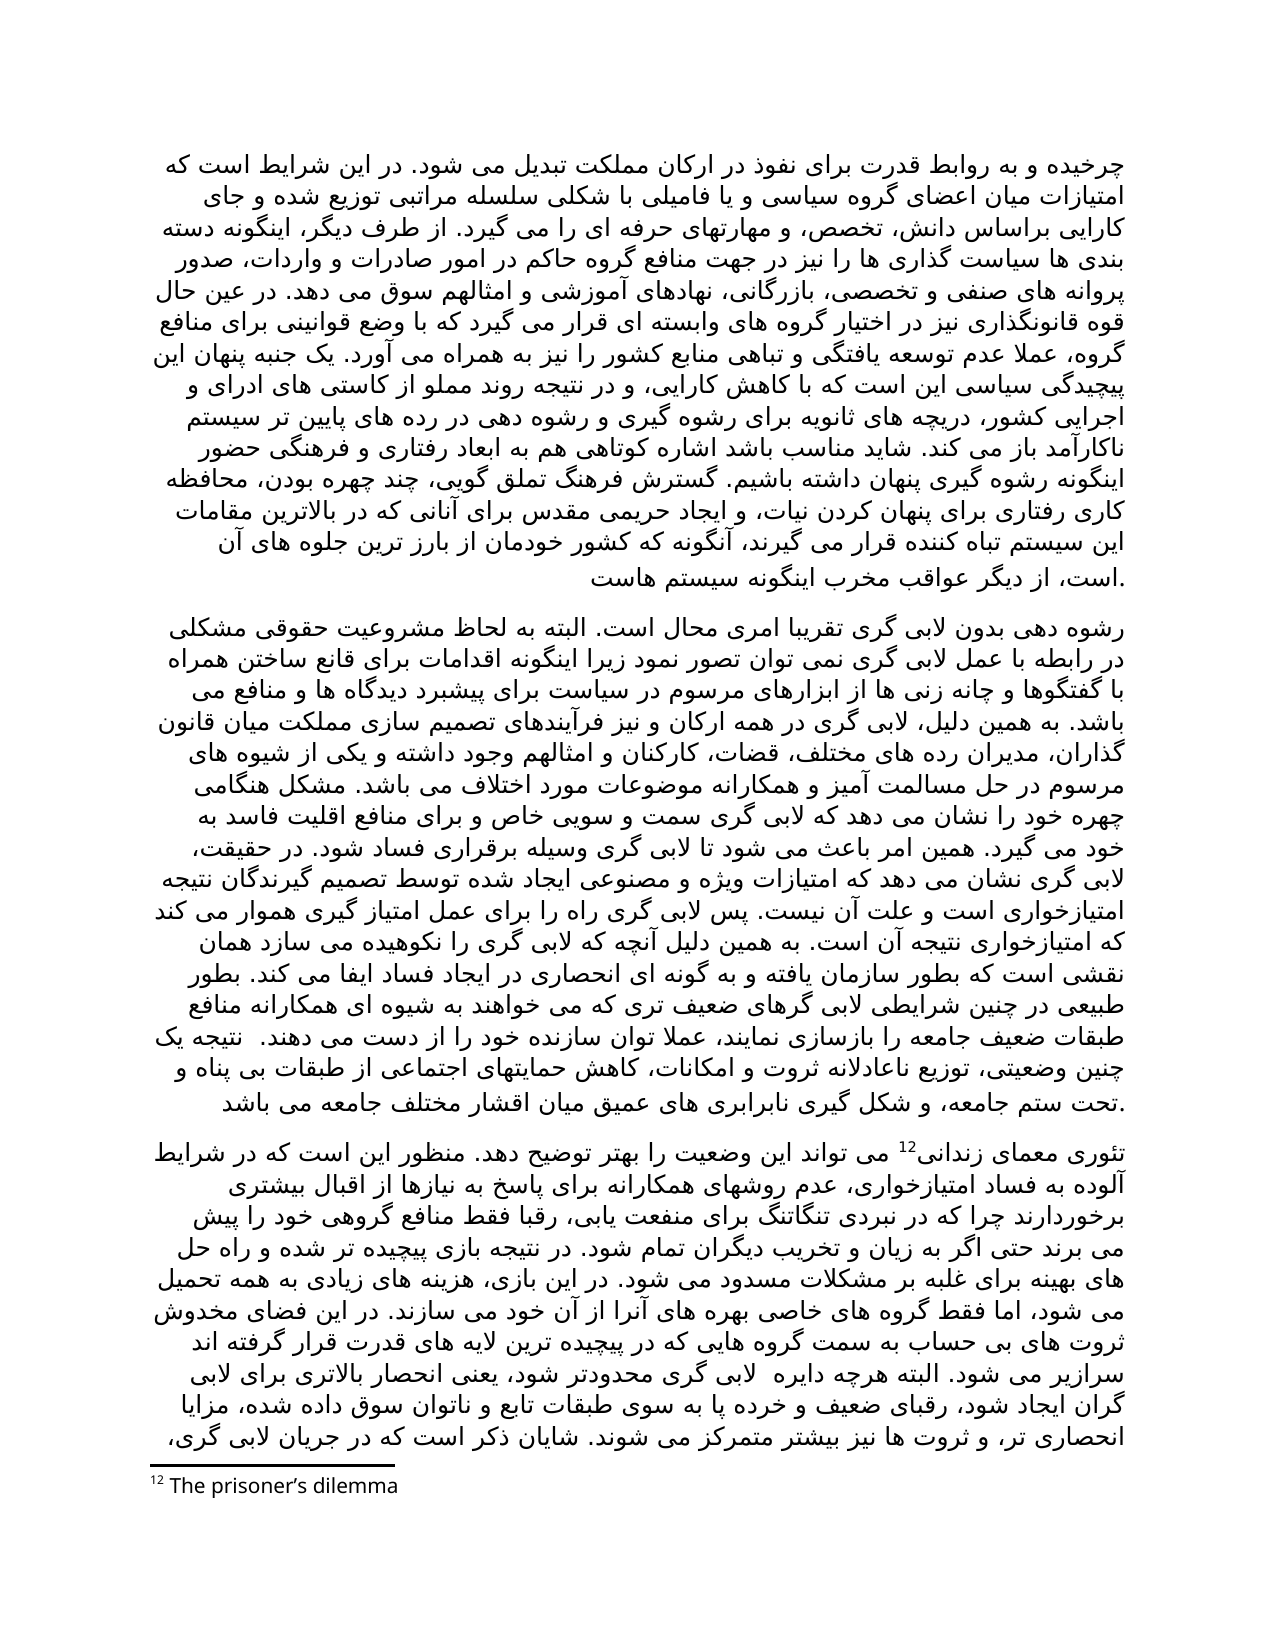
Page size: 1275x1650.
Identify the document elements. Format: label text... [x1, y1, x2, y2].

text رشوه دهی بدون لابی گری تقریبا امری محال است. البته به لحاظ مشروعیت حقوقی مشکلی در رابطه با عمل لابی گری نمی توان تصور نمود زیرا اینگونه اقدامات برای قانع ساختن همراه با گفتگوها و چانه زنی ها از ابزارهای مرسوم در سیاست برای پیشبرد دیدگاه ها و منافع می باشد. به همین دلیل، لابی گری در همه ارکان و نیز فرآیندهای تصمیم سازی مملکت میان قانون گذاران، مدیران رده های مختلف، قضات، کارکنان و امثالهم وجود داشته و یکی از شیوه های مرسوم در حل مسالمت آمیز و همکارانه موضوعات مورد اختلاف می باشد. مشکل هنگامی چهره خود را نشان می دهد که لابی گری سمت و سویی خاص و برای منافع اقلیت فاسد به خود می گیرد. همین امر باعث می شود تا لابی گری وسیله برقراری فساد شود. در حقیقت، لابی گری نشان می دهد که امتیازات ویژه و مصنوعی ایجاد شده توسط تصمیم گیرندگان نتیجه امتیازخواری است و علت آن نیست. پس لابی گری راه را برای عمل امتیاز گیری هموار می کند که امتیازخواری نتیجه آن است. به همین دلیل آنچه که لابی گری را نکوهیده می سازد همان نقشی است که بطور سازمان یافته و به گونه ای انحصاری در ایجاد فساد ایفا می کند. بطور طبیعی در چنین شرایطی لابی گرهای ضعیف تری که می خواهند به شیوه ای همکارانه منافع طبقات ضعیف جامعه را بازسازی نمایند، عملا توان سازنده خود را از دست می دهند. نتیجه یک چنین وضعیتی، توزیع ناعادلانه ثروت و امکانات، کاهش حمایتهای اجتماعی از طبقات بی پناه و تحت ستم جامعه، و شکل گیری نابرابری های عمیق میان اقشار مختلف جامعه می باشد. [150, 613, 1125, 1119]
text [150, 150, 1125, 593]
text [150, 1138, 1125, 1451]
